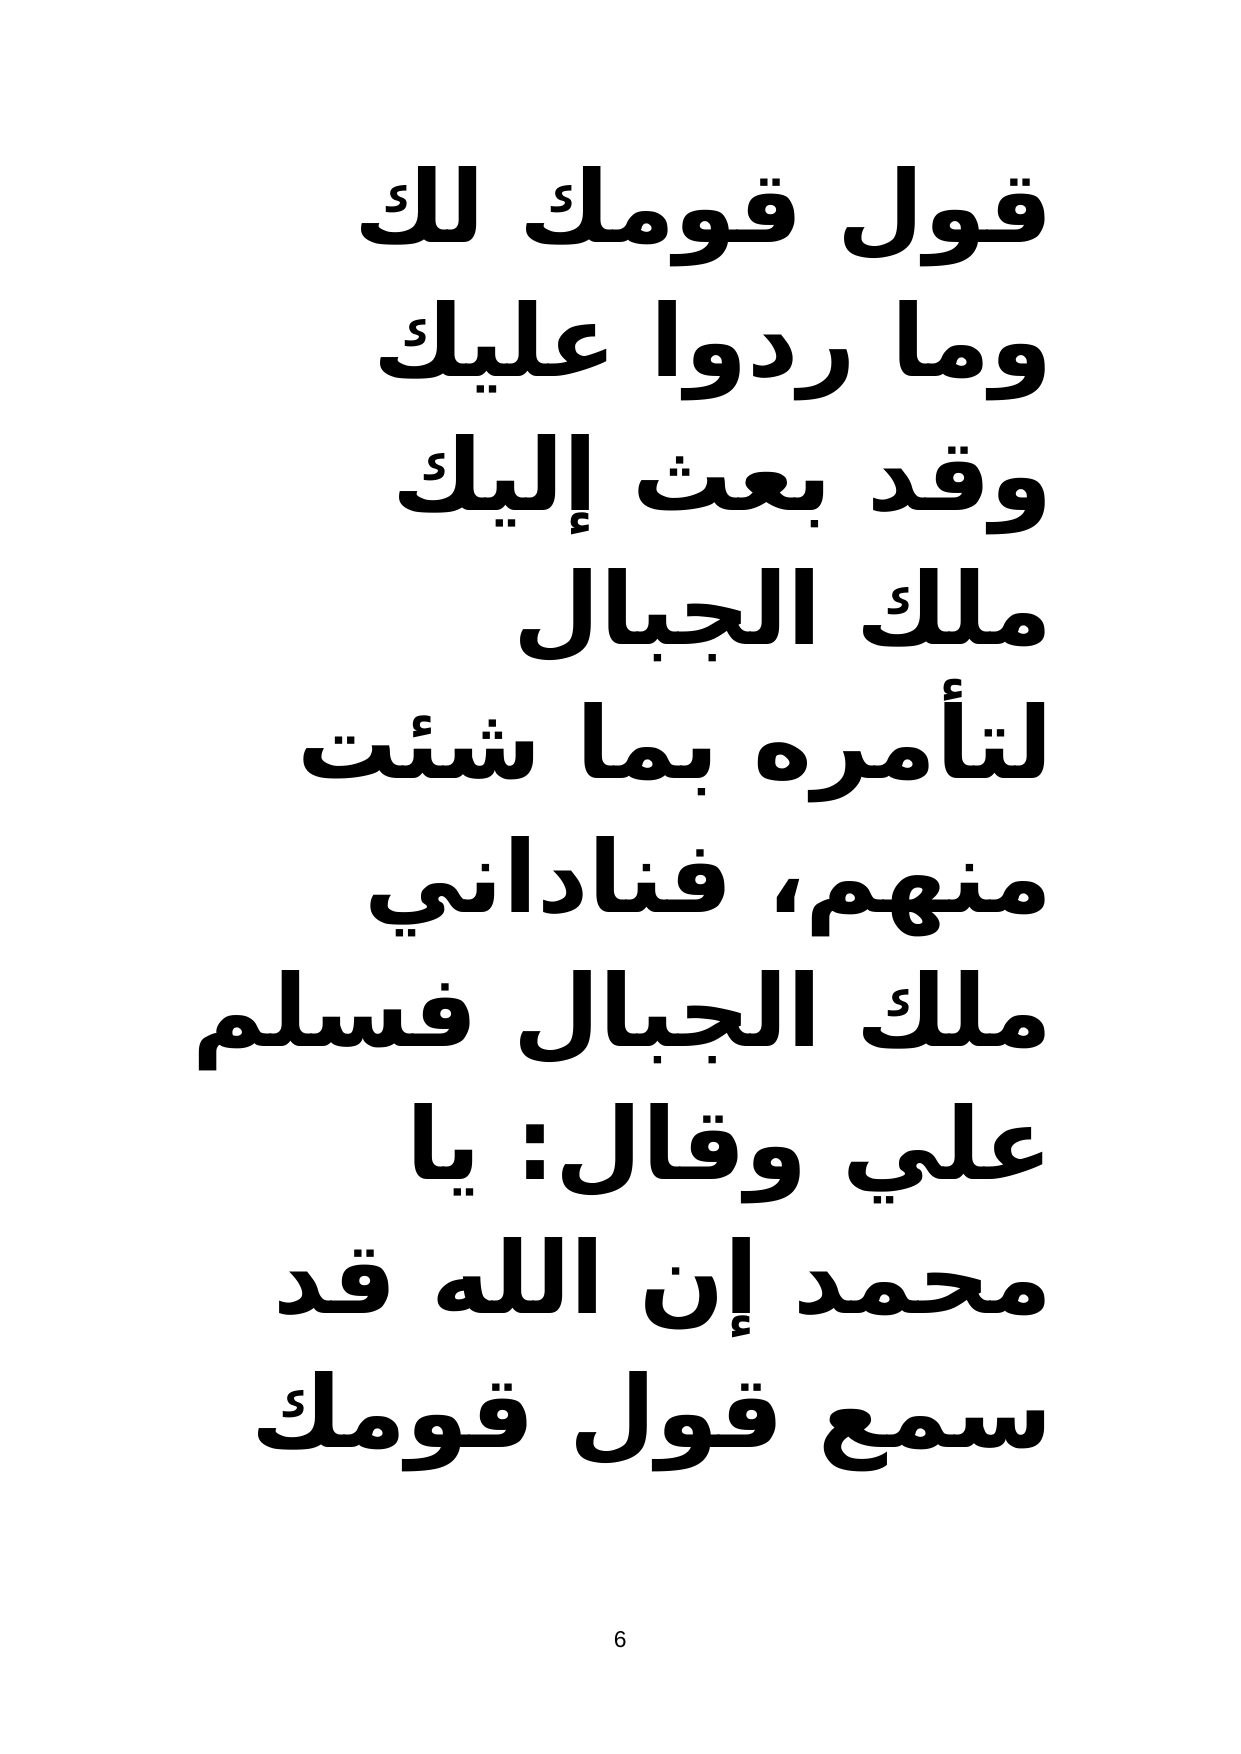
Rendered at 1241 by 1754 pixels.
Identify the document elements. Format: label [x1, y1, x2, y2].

text [187, 150, 1053, 1471]
